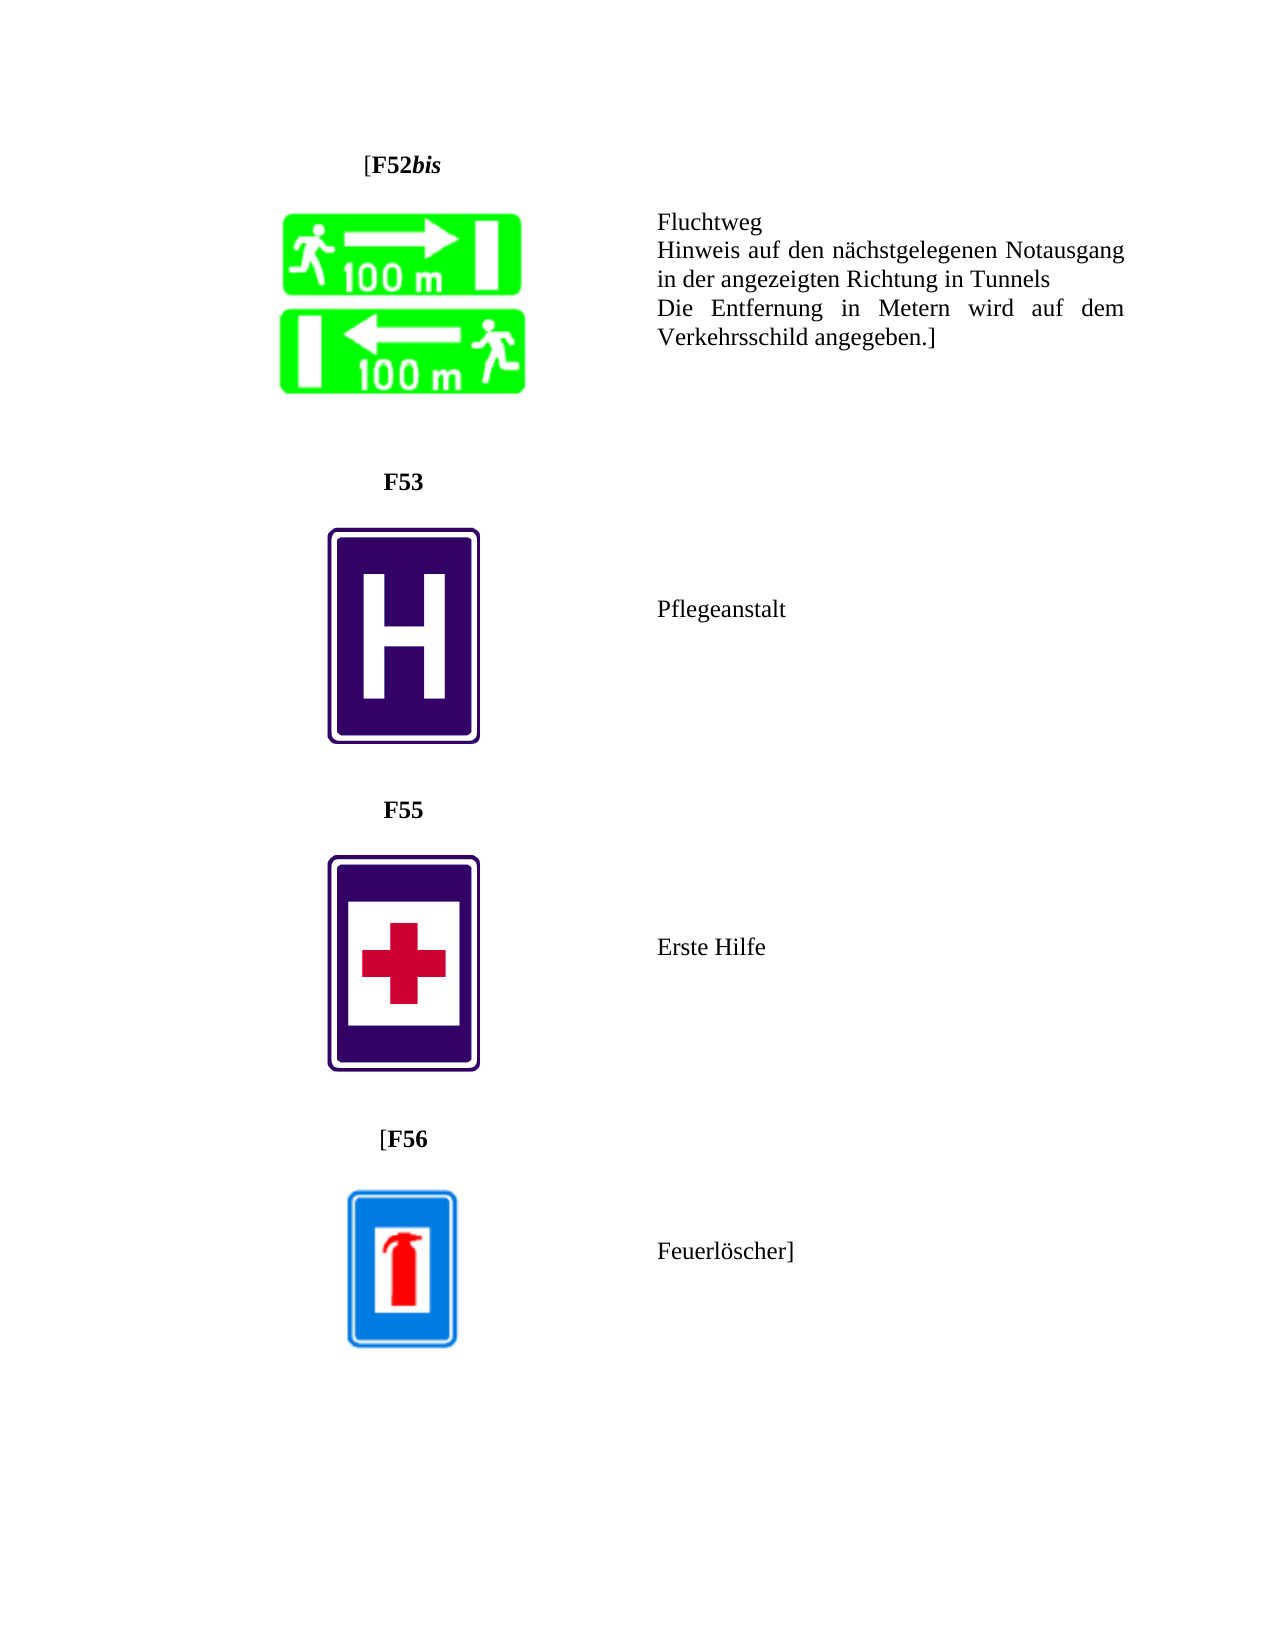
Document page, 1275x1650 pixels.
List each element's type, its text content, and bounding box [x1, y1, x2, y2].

picture [339, 1183, 468, 1359]
table_cell F53 [163, 442, 644, 781]
picture [327, 527, 480, 744]
table_header [F52bis [163, 150, 644, 442]
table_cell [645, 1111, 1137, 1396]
table_cell Pflegeanstalt [645, 442, 1137, 781]
picture [275, 209, 532, 406]
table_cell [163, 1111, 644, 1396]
picture [327, 855, 480, 1072]
table_cell F55 [163, 783, 644, 1110]
table_header Fluchtweg Hinweis auf den nächstgelegenen Notausgang in der angezeigten Richtung in Tunnels Die Entfernung in Metern wird auf dem Verkehrsschild angegeben.] [644, 150, 1137, 442]
table_cell Erste Hilfe [645, 783, 1137, 1110]
